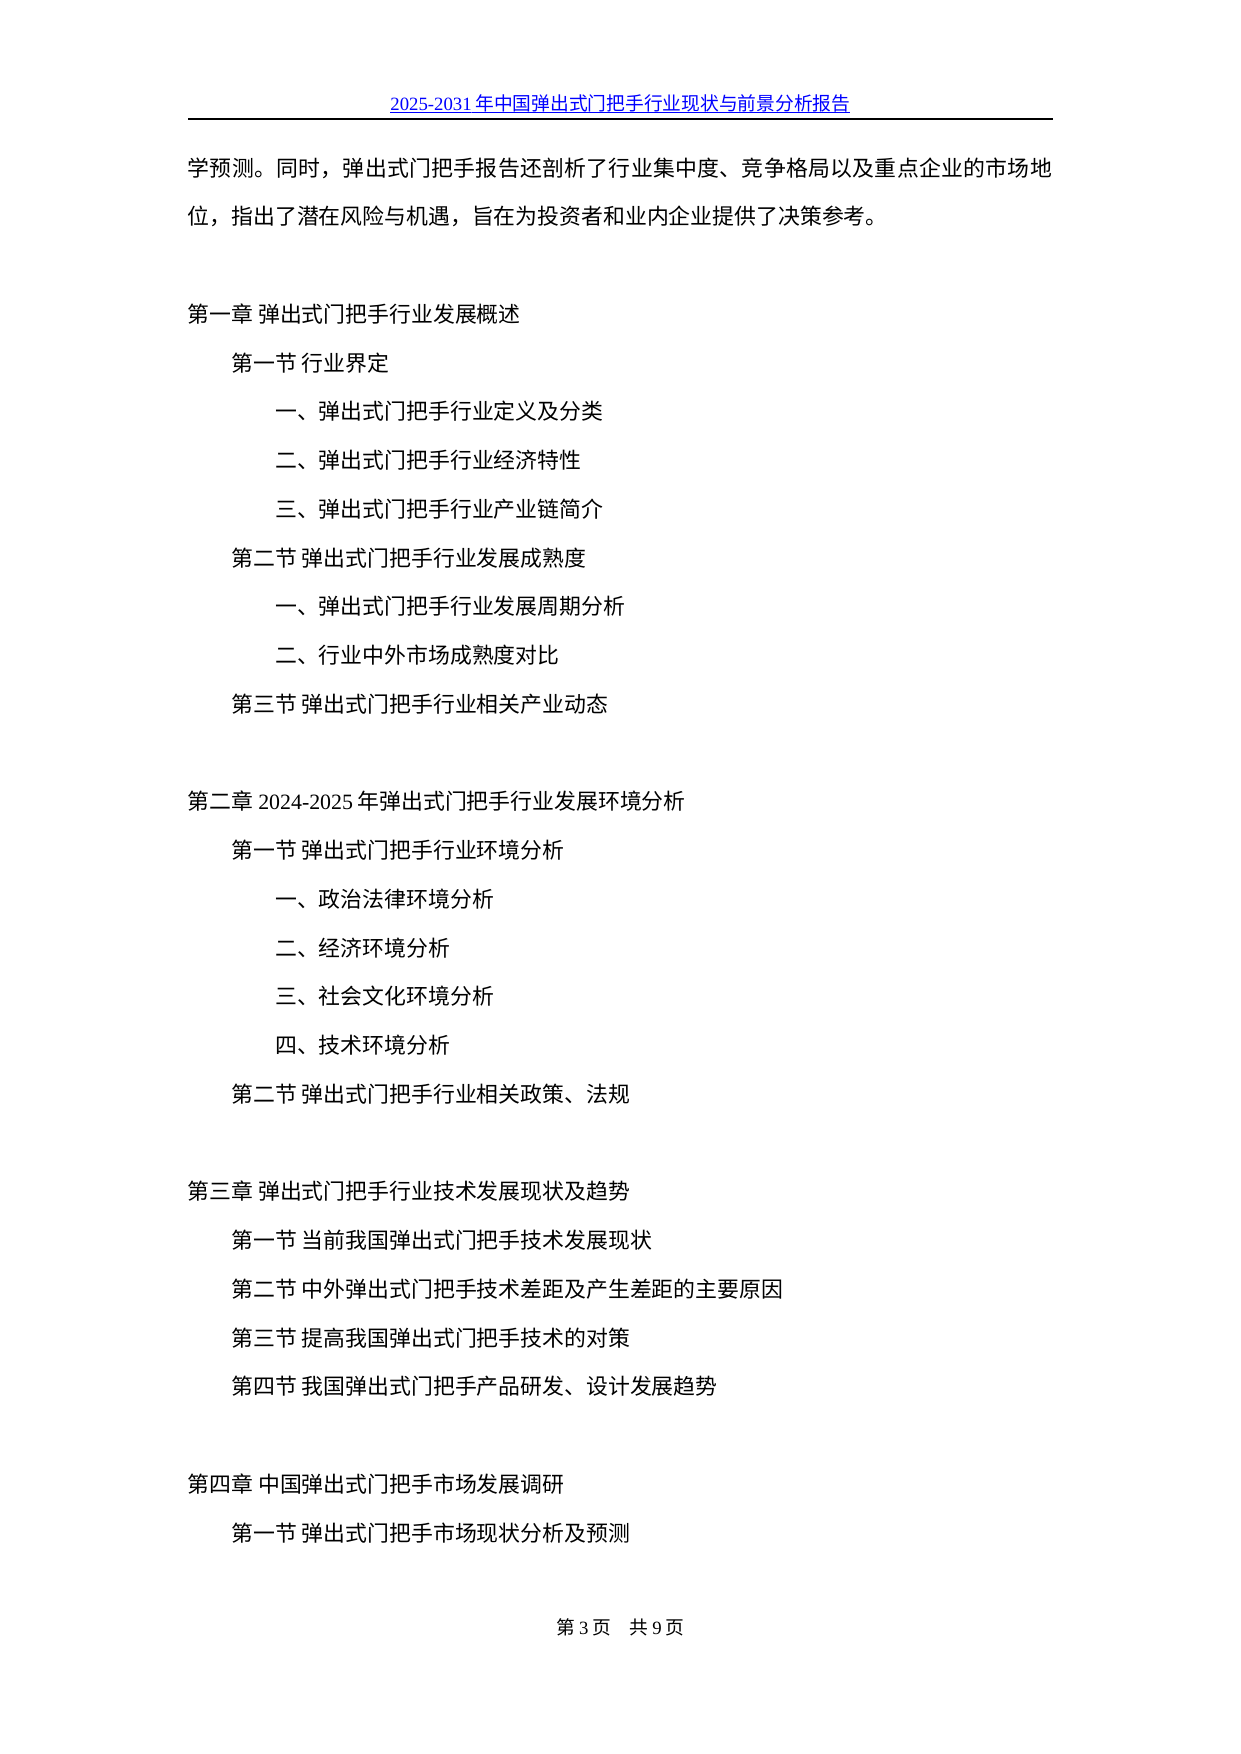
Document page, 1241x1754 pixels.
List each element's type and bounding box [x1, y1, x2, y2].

text [187, 150, 1053, 1548]
